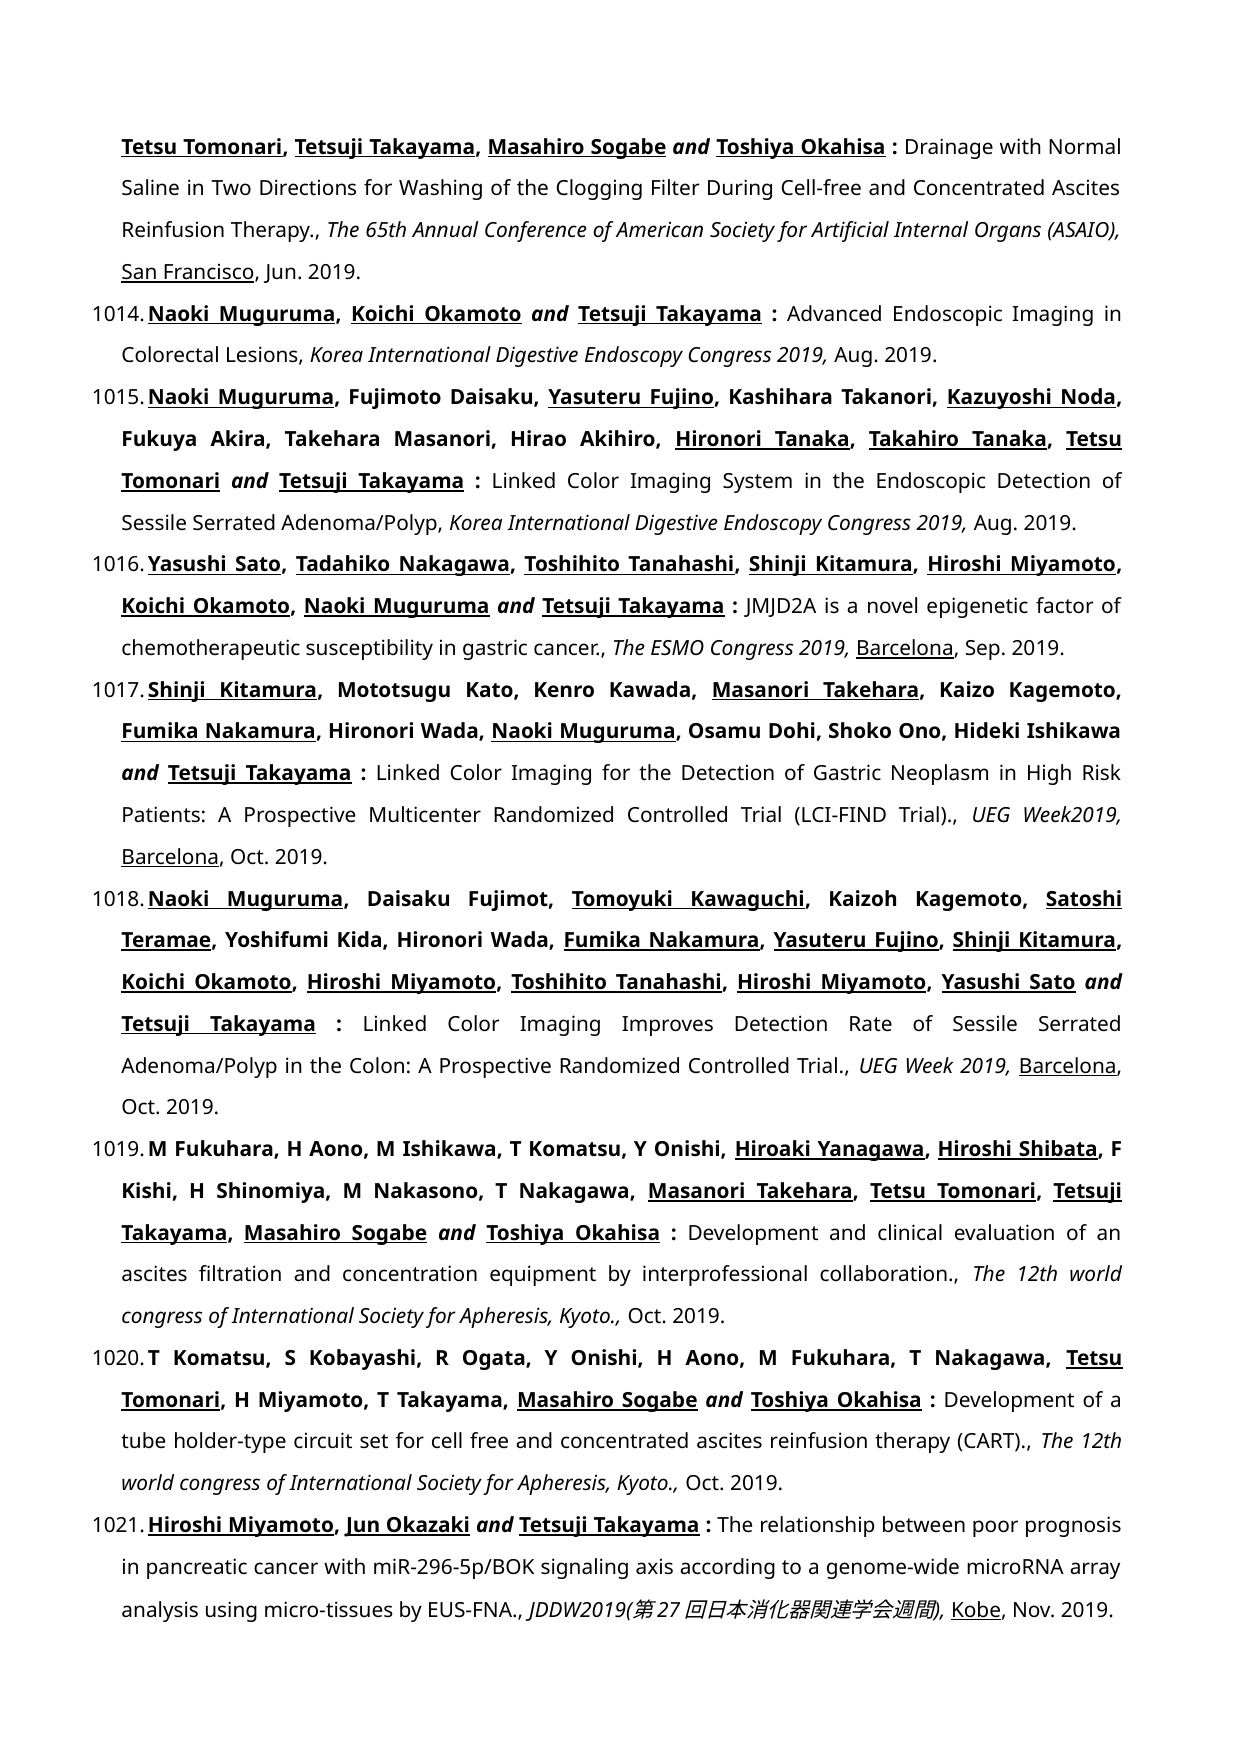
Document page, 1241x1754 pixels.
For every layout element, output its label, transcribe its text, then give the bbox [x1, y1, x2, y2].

list Naoki Muguruma, Koichi Okamoto and Tetsuji Takayama : Advanced Endoscopic Imaging in Colorectal Lesions, Korea International Digestive Endoscopy Congress 2019, Aug. 2019. [92, 292, 1122, 376]
list Yasushi Sato, Tadahiko Nakagawa, Toshihito Tanahashi, Shinji Kitamura, Hiroshi Miyamoto, Koichi Okamoto, Naoki Muguruma and Tetsuji Takayama : JMJD2A is a novel epigenetic factor of chemotherapeutic susceptibility in gastric cancer., The ESMO Congress 2019, Barcelona, Sep. 2019. [92, 543, 1122, 668]
list Hiroshi Miyamoto, Jun Okazaki and Tetsuji Takayama : The relationship between poor prognosis in pancreatic cancer with miR-296-5p/BOK signaling axis according to a genome-wide microRNA array analysis using micro-tissues by EUS-FNA., JDDW2019(第27回日本消化器関連学会週間), Kobe, Nov. 2019. [92, 1503, 1122, 1629]
list Shinji Kitamura, Mototsugu Kato, Kenro Kawada, Masanori Takehara, Kaizo Kagemoto, Fumika Nakamura, Hironori Wada, Naoki Muguruma, Osamu Dohi, Shoko Ono, Hideki Ishikawa and Tetsuji Takayama : Linked Color Imaging for the Detection of Gastric Neoplasm in High Risk Patients: A Prospective Multicenter Randomized Controlled Trial (LCI-FIND Trial)., UEG Week2019, Barcelona, Oct. 2019. [92, 668, 1122, 877]
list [92, 125, 1122, 292]
list Naoki Muguruma, Fujimoto Daisaku, Yasuteru Fujino, Kashihara Takanori, Kazuyoshi Noda, Fukuya Akira, Takehara Masanori, Hirao Akihiro, Hironori Tanaka, Takahiro Tanaka, Tetsu Tomonari and Tetsuji Takayama : Linked Color Imaging System in the Endoscopic Detection of Sessile Serrated Adenoma/Polyp, Korea International Digestive Endoscopy Congress 2019, Aug. 2019. [92, 376, 1122, 543]
list M Fukuhara, H Aono, M Ishikawa, T Komatsu, Y Onishi, Hiroaki Yanagawa, Hiroshi Shibata, F Kishi, H Shinomiya, M Nakasono, T Nakagawa, Masanori Takehara, Tetsu Tomonari, Tetsuji Takayama, Masahiro Sogabe and Toshiya Okahisa : Development and clinical evaluation of an ascites filtration and concentration equipment by interprofessional collaboration., The 12th world congress of International Society for Apheresis, Kyoto., Oct. 2019. [92, 1128, 1122, 1336]
list Naoki Muguruma, Daisaku Fujimot, Tomoyuki Kawaguchi, Kaizoh Kagemoto, Satoshi Teramae, Yoshifumi Kida, Hironori Wada, Fumika Nakamura, Yasuteru Fujino, Shinji Kitamura, Koichi Okamoto, Hiroshi Miyamoto, Toshihito Tanahashi, Hiroshi Miyamoto, Yasushi Sato and Tetsuji Takayama : Linked Color Imaging Improves Detection Rate of Sessile Serrated Adenoma/Polyp in the Colon: A Prospective Randomized Controlled Trial., UEG Week 2019, Barcelona, Oct. 2019. [92, 877, 1122, 1128]
list T Komatsu, S Kobayashi, R Ogata, Y Onishi, H Aono, M Fukuhara, T Nakagawa, Tetsu Tomonari, H Miyamoto, T Takayama, Masahiro Sogabe and Toshiya Okahisa : Development of a tube holder-type circuit set for cell free and concentrated ascites reinfusion therapy (CART)., The 12th world congress of International Society for Apheresis, Kyoto., Oct. 2019. [92, 1336, 1122, 1503]
